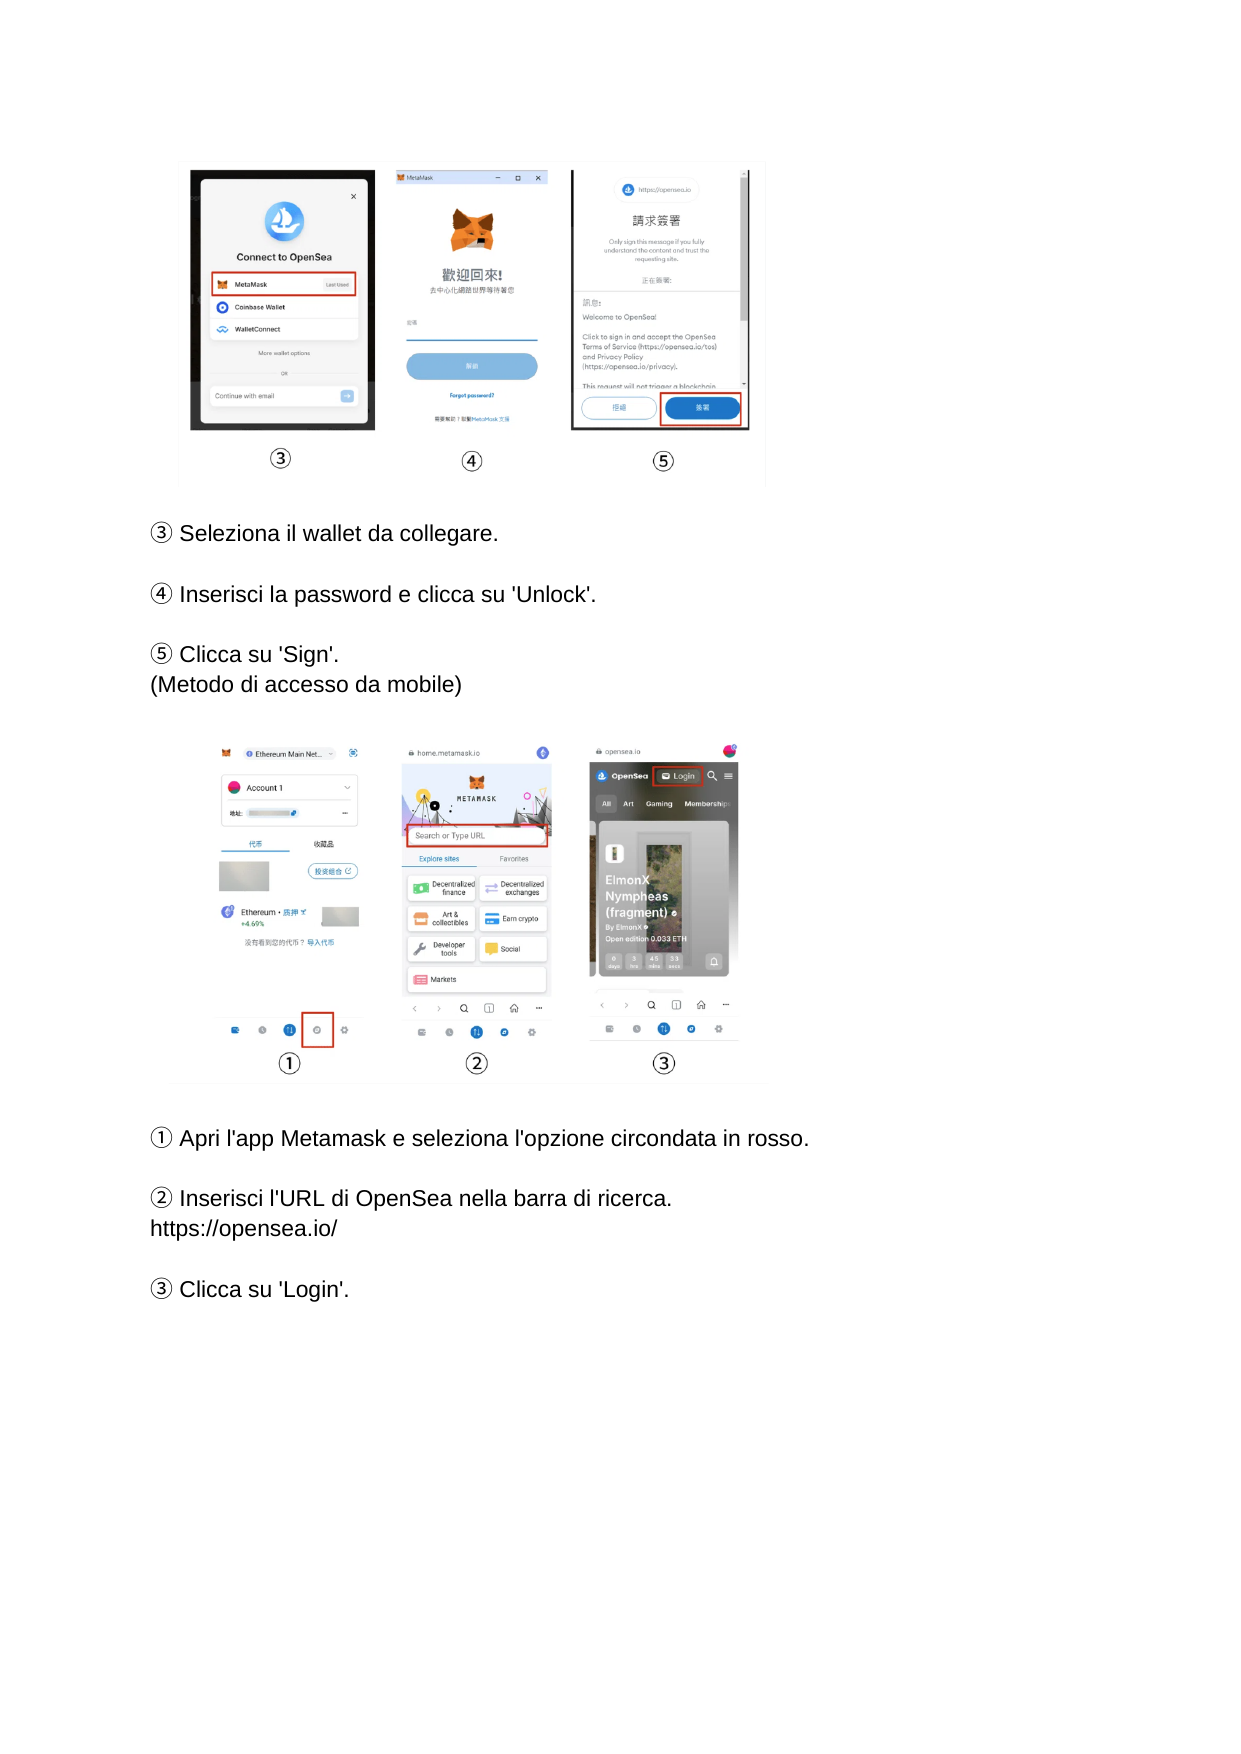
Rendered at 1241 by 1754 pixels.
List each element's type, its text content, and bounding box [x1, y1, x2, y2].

picture [168, 731, 769, 1091]
picture [168, 150, 769, 487]
